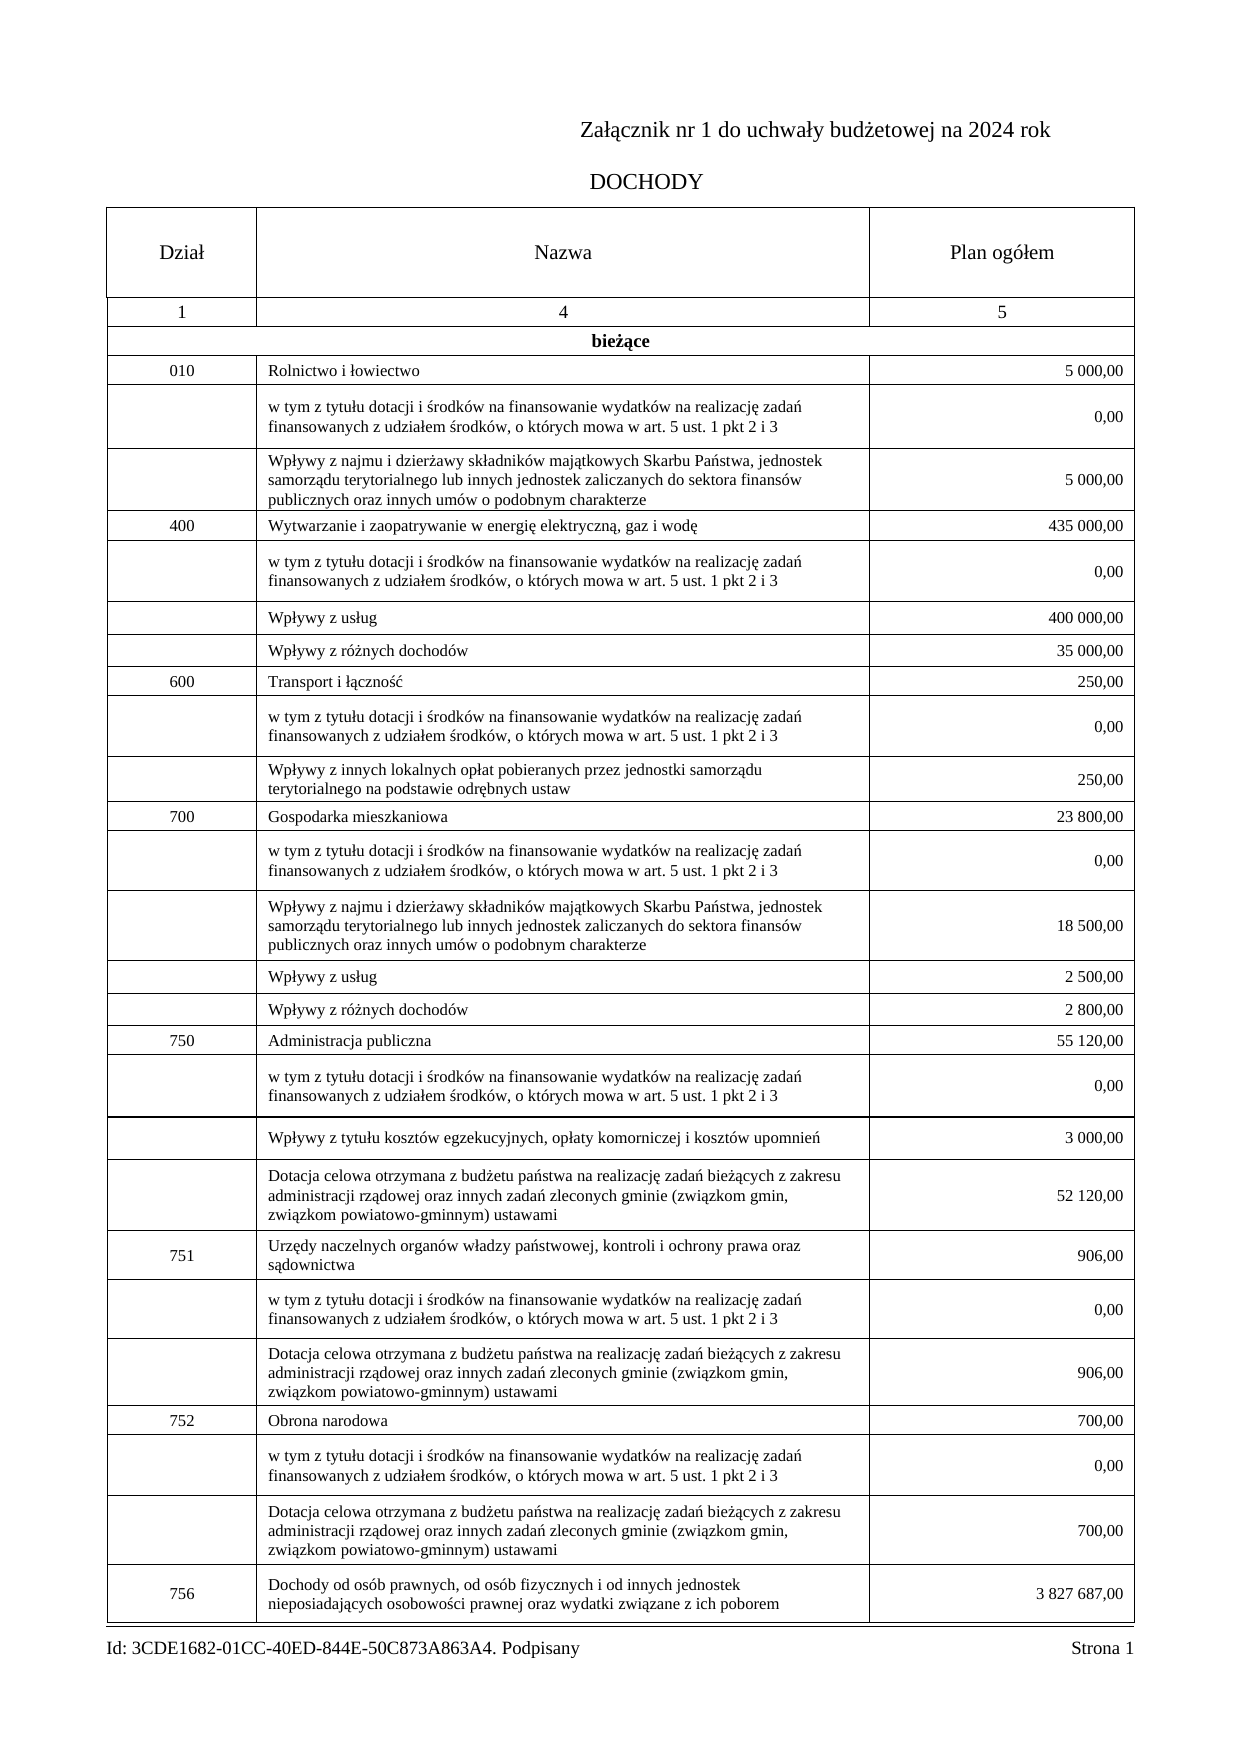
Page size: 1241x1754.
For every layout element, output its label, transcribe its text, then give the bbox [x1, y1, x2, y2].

table_cell Wpływy z różnych dochodów [257, 635, 869, 666]
table_header Nazwa [257, 208, 869, 297]
table_cell 250,00 [870, 667, 1134, 695]
table_cell 400 000,00 [870, 602, 1134, 633]
table_cell 600 [108, 667, 256, 695]
table_cell [108, 1435, 256, 1495]
table_cell 23 800,00 [870, 802, 1134, 830]
table_cell Wpływy z najmu i dzierżawy składników majątkowych Skarbu Państwa, jednostek samorządu terytorialnego lub innych jednostek zaliczanych do sektora finansów publicznych oraz innych umów o podobnym charakterze [257, 891, 869, 960]
table_cell Dochody od osób prawnych, od osób fizycznych i od innych jednostek nieposiadających osobowości prawnej oraz wydatki związane z ich poborem [257, 1565, 869, 1622]
text Załącznik nr 1 do uchwały budżetowej na 2024 rok [580, 116, 1134, 142]
table_cell 0,00 [870, 831, 1134, 889]
table_cell [108, 1496, 256, 1564]
table_cell 0,00 [870, 385, 1134, 448]
table_cell Wytwarzanie i zaopatrywanie w energię elektryczną, gaz i wodę [257, 511, 869, 540]
table_cell 0,00 [870, 541, 1134, 601]
table_cell 2 500,00 [870, 961, 1134, 992]
table_cell [108, 449, 256, 510]
table_cell 750 [108, 1026, 256, 1054]
table_cell 700,00 [870, 1496, 1134, 1564]
table_cell Dotacja celowa otrzymana z budżetu państwa na realizację zadań bieżących z zakresu administracji rządowej oraz innych zadań zleconych gminie (związkom gmin, związkom powiatowo-gminnym) ustawami [257, 1496, 869, 1564]
table_cell [108, 891, 256, 960]
table_cell Administracja publiczna [257, 1026, 869, 1054]
table_cell Urzędy naczelnych organów władzy państwowej, kontroli i ochrony prawa oraz sądownictwa [257, 1231, 869, 1279]
table_cell Wpływy z tytułu kosztów egzekucyjnych, opłaty komorniczej i kosztów upomnień [257, 1118, 869, 1158]
table_cell 0,00 [870, 1055, 1134, 1116]
table_cell 700 [108, 802, 256, 830]
table_cell Gospodarka mieszkaniowa [257, 802, 869, 830]
table_cell 2 800,00 [870, 994, 1134, 1025]
table_cell 4 [257, 298, 869, 326]
table_cell 906,00 [870, 1339, 1134, 1405]
table_cell 52 120,00 [870, 1160, 1134, 1230]
table_cell Wpływy z innych lokalnych opłat pobieranych przez jednostki samorządu terytorialnego na podstawie odrębnych ustaw [257, 757, 869, 801]
table_cell [108, 385, 256, 448]
table_cell [108, 1160, 256, 1230]
table_cell bieżące [108, 327, 1134, 355]
table_cell 250,00 [870, 757, 1134, 801]
table_cell Rolnictwo i łowiectwo [257, 356, 869, 384]
table_cell Wpływy z najmu i dzierżawy składników majątkowych Skarbu Państwa, jednostek samorządu terytorialnego lub innych jednostek zaliczanych do sektora finansów publicznych oraz innych umów o podobnym charakterze [257, 449, 869, 510]
table_cell [108, 757, 256, 801]
table_cell 756 [108, 1565, 256, 1622]
table_cell 010 [108, 356, 256, 384]
table_cell 5 000,00 [870, 449, 1134, 510]
table_cell 400 [108, 511, 256, 540]
table_cell [108, 1118, 256, 1158]
table_cell 3 000,00 [870, 1118, 1134, 1158]
table_cell 751 [108, 1231, 256, 1279]
table_cell Wpływy z różnych dochodów [257, 994, 869, 1025]
table_cell [108, 994, 256, 1025]
table_cell 700,00 [870, 1406, 1134, 1434]
table_cell Dotacja celowa otrzymana z budżetu państwa na realizację zadań bieżących z zakresu administracji rządowej oraz innych zadań zleconych gminie (związkom gmin, związkom powiatowo-gminnym) ustawami [257, 1160, 869, 1230]
table_cell 18 500,00 [870, 891, 1134, 960]
table_cell Dotacja celowa otrzymana z budżetu państwa na realizację zadań bieżących z zakresu administracji rządowej oraz innych zadań zleconych gminie (związkom gmin, związkom powiatowo-gminnym) ustawami [257, 1339, 869, 1405]
table_cell [108, 1280, 256, 1338]
table_cell [108, 1055, 256, 1116]
table_cell 5 000,00 [870, 356, 1134, 384]
table_cell Obrona narodowa [257, 1406, 869, 1434]
table_cell 0,00 [870, 696, 1134, 756]
table_cell 0,00 [870, 1435, 1134, 1495]
table_cell 1 [108, 298, 256, 326]
table_cell [108, 635, 256, 666]
table_cell [108, 602, 256, 633]
table_cell [108, 696, 256, 756]
table_cell [108, 541, 256, 601]
table_cell 0,00 [870, 1280, 1134, 1338]
table_cell Transport i łączność [257, 667, 869, 695]
table_cell [108, 831, 256, 889]
table_cell Wpływy z usług [257, 602, 869, 633]
table_cell 55 120,00 [870, 1026, 1134, 1054]
table_cell 906,00 [870, 1231, 1134, 1279]
table_cell 435 000,00 [870, 511, 1134, 540]
table_cell [108, 961, 256, 992]
table_cell 35 000,00 [870, 635, 1134, 666]
table_header Dział [107, 208, 256, 297]
text DOCHODY [136, 168, 1134, 194]
table_cell 3 827 687,00 [870, 1565, 1134, 1622]
table_header Plan ogółem [870, 208, 1134, 297]
table_cell 5 [870, 298, 1134, 326]
table_cell [108, 1339, 256, 1405]
table_cell Wpływy z usług [257, 961, 869, 992]
table_cell 752 [108, 1406, 256, 1434]
